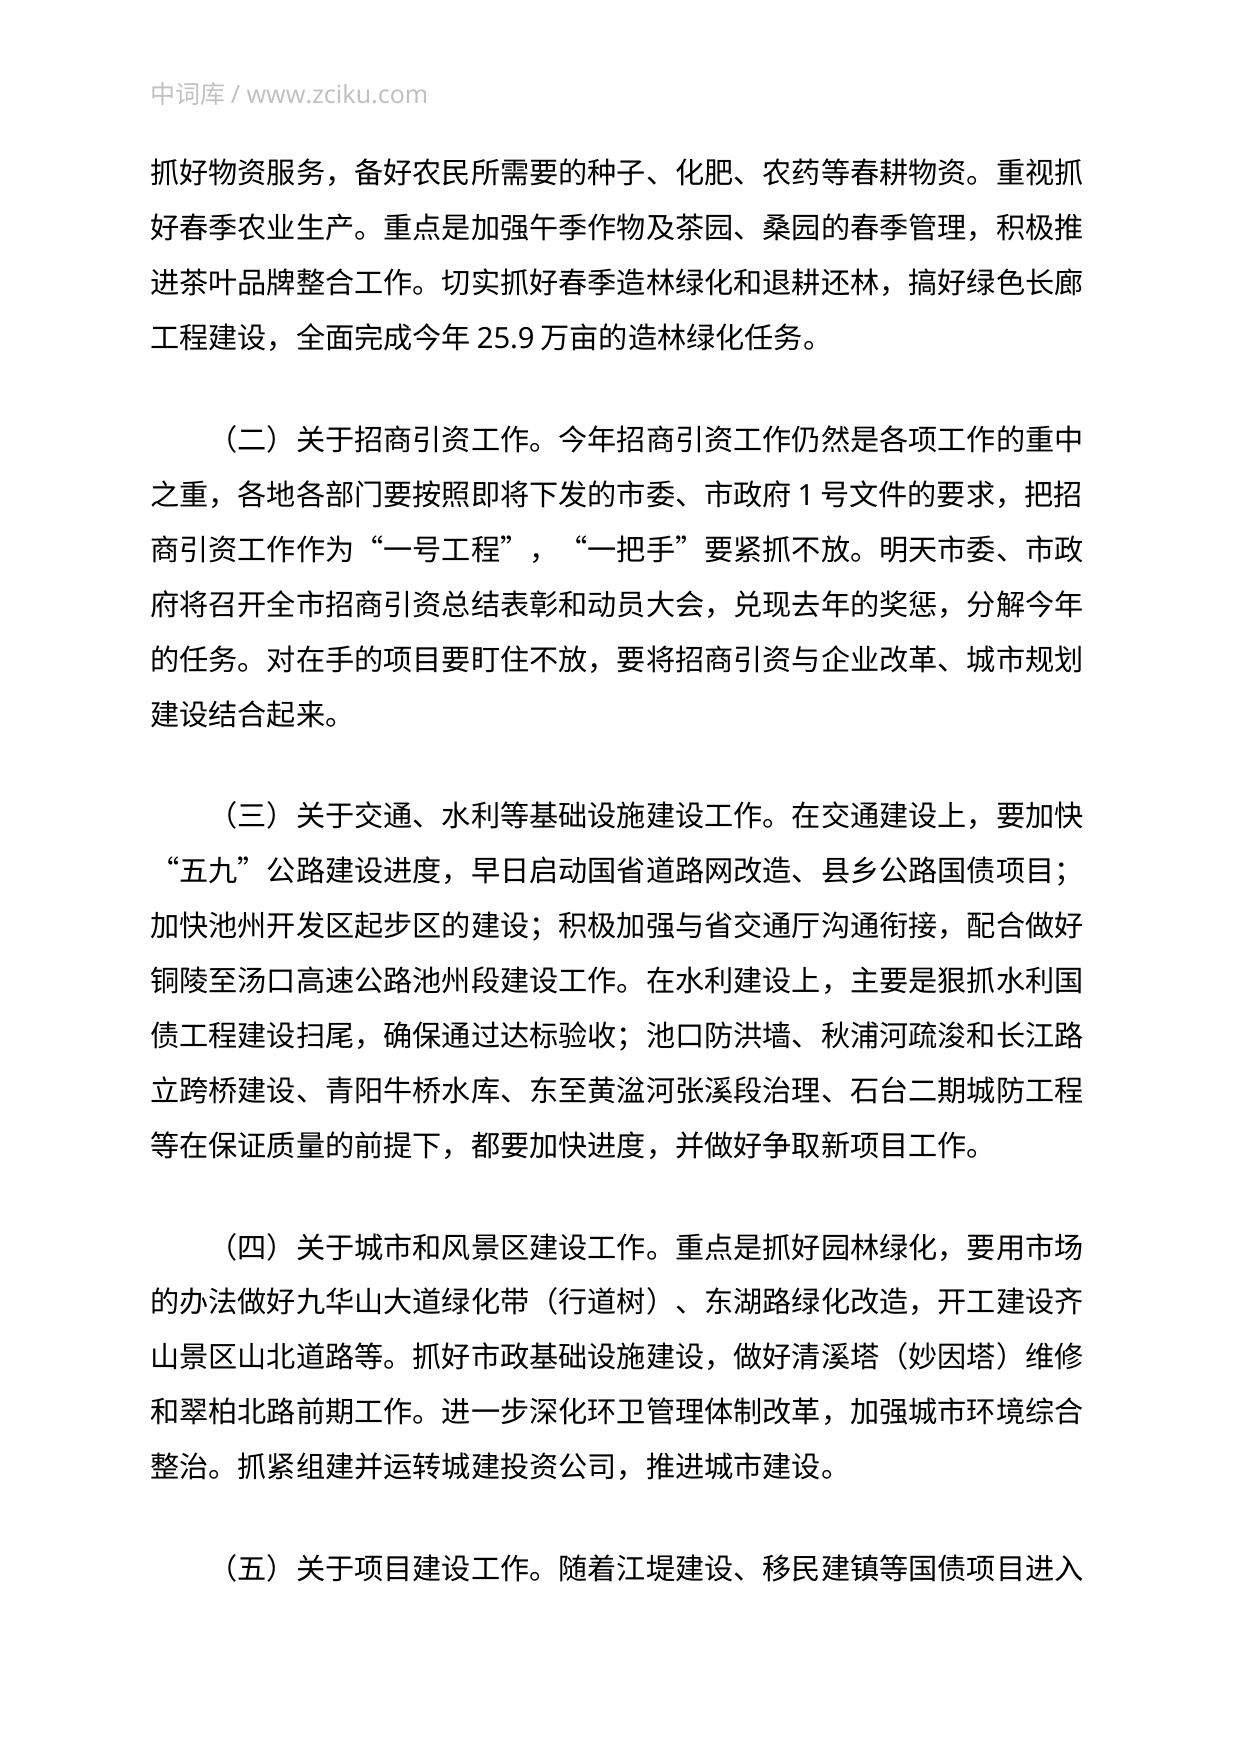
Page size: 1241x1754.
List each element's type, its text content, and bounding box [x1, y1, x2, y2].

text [150, 150, 1090, 357]
text （四）关于城市和风景区建设工作。重点是抓好园林绿化，要用市场的办法做好九华山大道绿化带（行道树）、东湖路绿化改造，开工建设齐山景区山北道路等。抓好市政基础设施建设，做好清溪塔（妙因塔）维修和翠柏北路前期工作。进一步深化环卫管理体制改革，加强城市环境综合整治。抓紧组建并运转城建投资公司，推进城市建设。 [150, 1224, 1090, 1486]
text （三）关于交通、水利等基础设施建设工作。在交通建设上，要加快“五九”公路建设进度，早日启动国省道路网改造、县乡公路国债项目；加快池州开发区起步区的建设；积极加强与省交通厅沟通衔接，配合做好铜陵至汤口高速公路池州段建设工作。在水利建设上，主要是狠抓水利国债工程建设扫尾，确保通过达标验收；池口防洪墙、秋浦河疏浚和长江路立跨桥建设、青阳牛桥水库、东至黄湓河张溪段治理、石台二期城防工程等在保证质量的前提下，都要加快进度，并做好争取新项目工作。 [150, 793, 1090, 1165]
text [150, 1546, 1090, 1588]
text （二）关于招商引资工作。今年招商引资工作仍然是各项工作的重中之重，各地各部门要按照即将下发的市委、市政府1号文件的要求，把招商引资工作作为“一号工程”，“一把手”要紧抓不放。明天市委、市政府将召开全市招商引资总结表彰和动员大会，兑现去年的奖惩，分解今年的任务。对在手的项目要盯住不放，要将招商引资与企业改革、城市规划建设结合起来。 [150, 417, 1090, 733]
